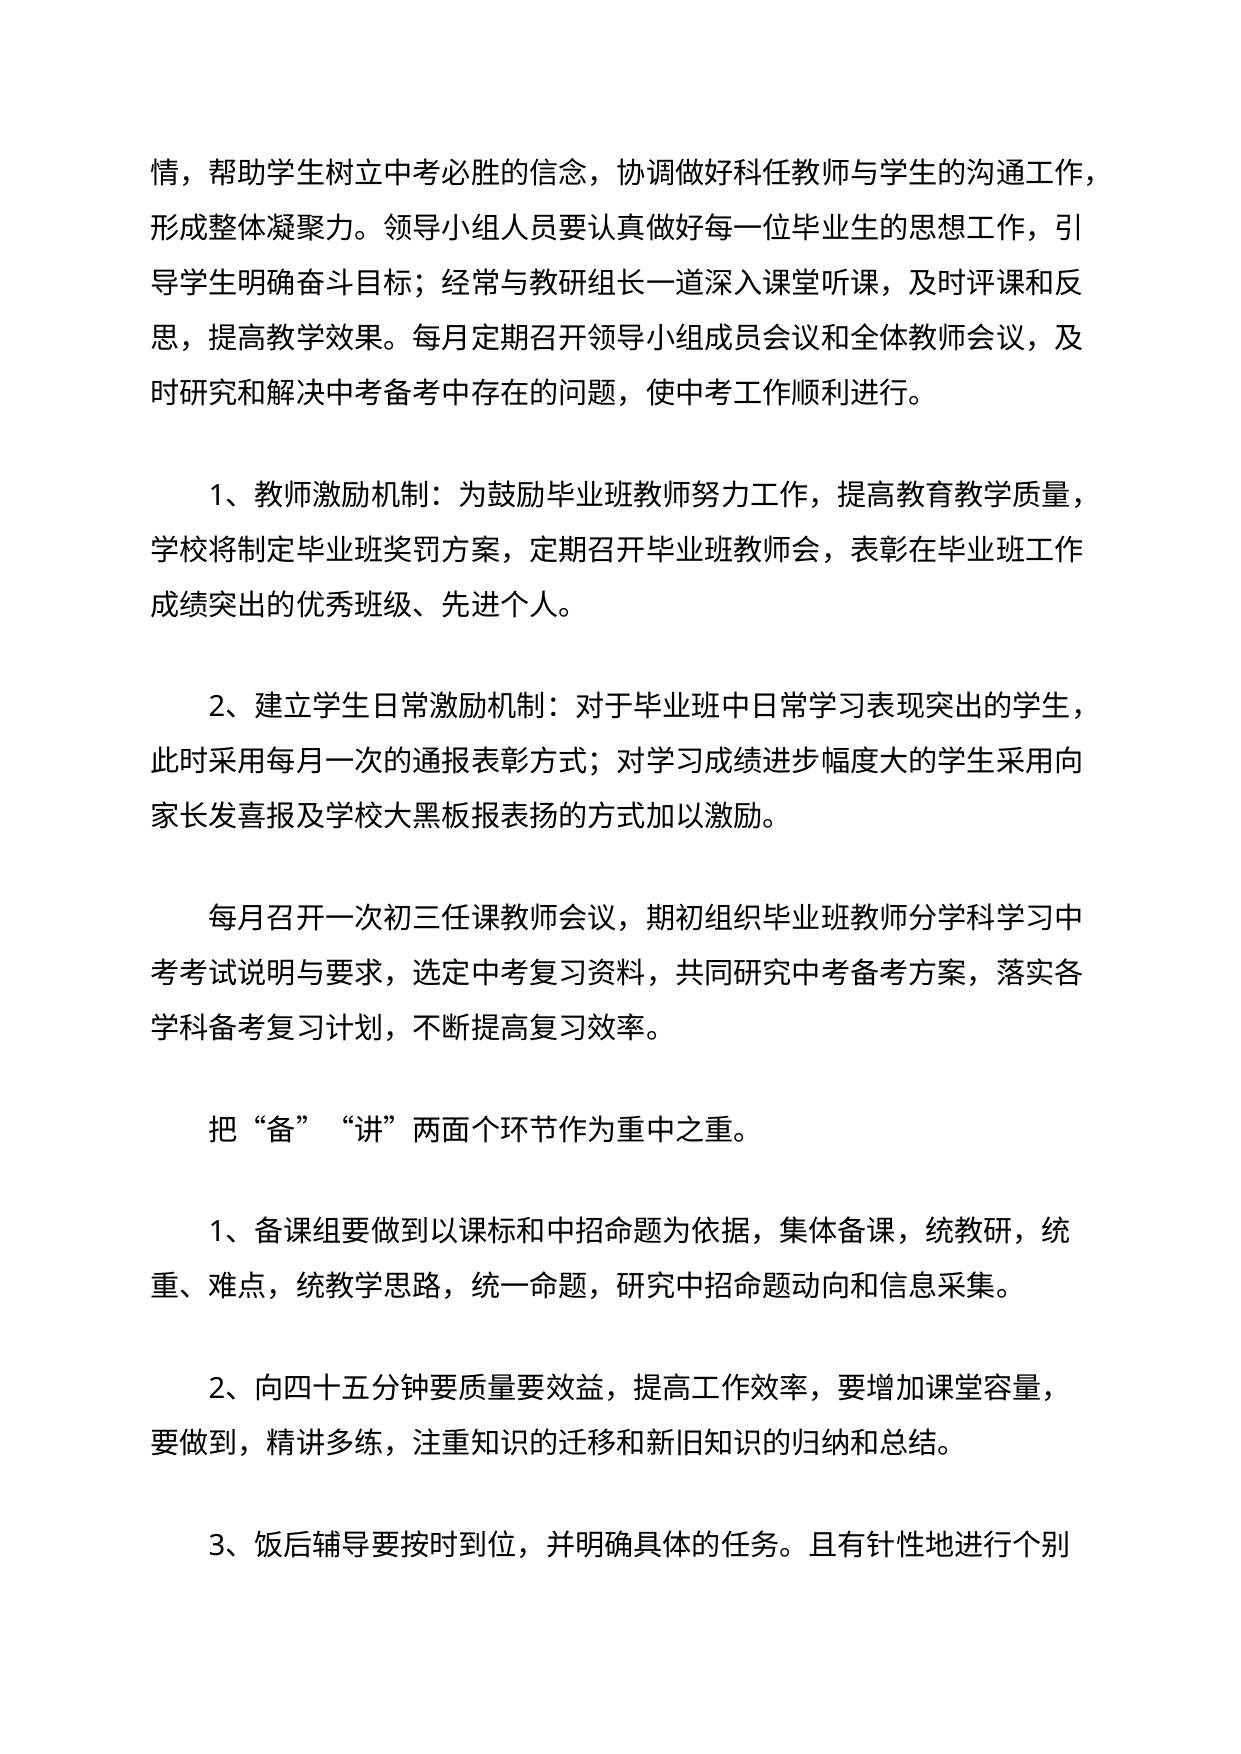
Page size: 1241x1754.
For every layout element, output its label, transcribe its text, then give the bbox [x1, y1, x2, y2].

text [150, 150, 1090, 412]
text 2、向四十五分钟要质量要效益，提高工作效率，要增加课堂容量，要做到，精讲多练，注重知识的迁移和新旧知识的归纳和总结。 [150, 1365, 1090, 1462]
text 1、备课组要做到以课标和中招命题为依据，集体备课，统教研，统重、难点，统教学思路，统一命题，研究中招命题动向和信息采集。 [150, 1208, 1090, 1305]
text 把“备”“讲”两面个环节作为重中之重。 [150, 1106, 1090, 1148]
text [150, 1522, 1090, 1564]
text 1、教师激励机制：为鼓励毕业班教师努力工作，提高教育教学质量，学校将制定毕业班奖罚方案，定期召开毕业班教师会，表彰在毕业班工作成绩突出的优秀班级、先进个人。 [150, 471, 1090, 623]
text 每月召开一次初三任课教师会议，期初组织毕业班教师分学科学习中考考试说明与要求，选定中考复习资料，共同研究中考备考方案，落实各学科备考复习计划，不断提高复习效率。 [150, 895, 1090, 1047]
text 2、建立学生日常激励机制：对于毕业班中日常学习表现突出的学生，此时采用每月一次的通报表彰方式；对学习成绩进步幅度大的学生采用向家长发喜报及学校大黑板报表扬的方式加以激励。 [150, 683, 1090, 835]
